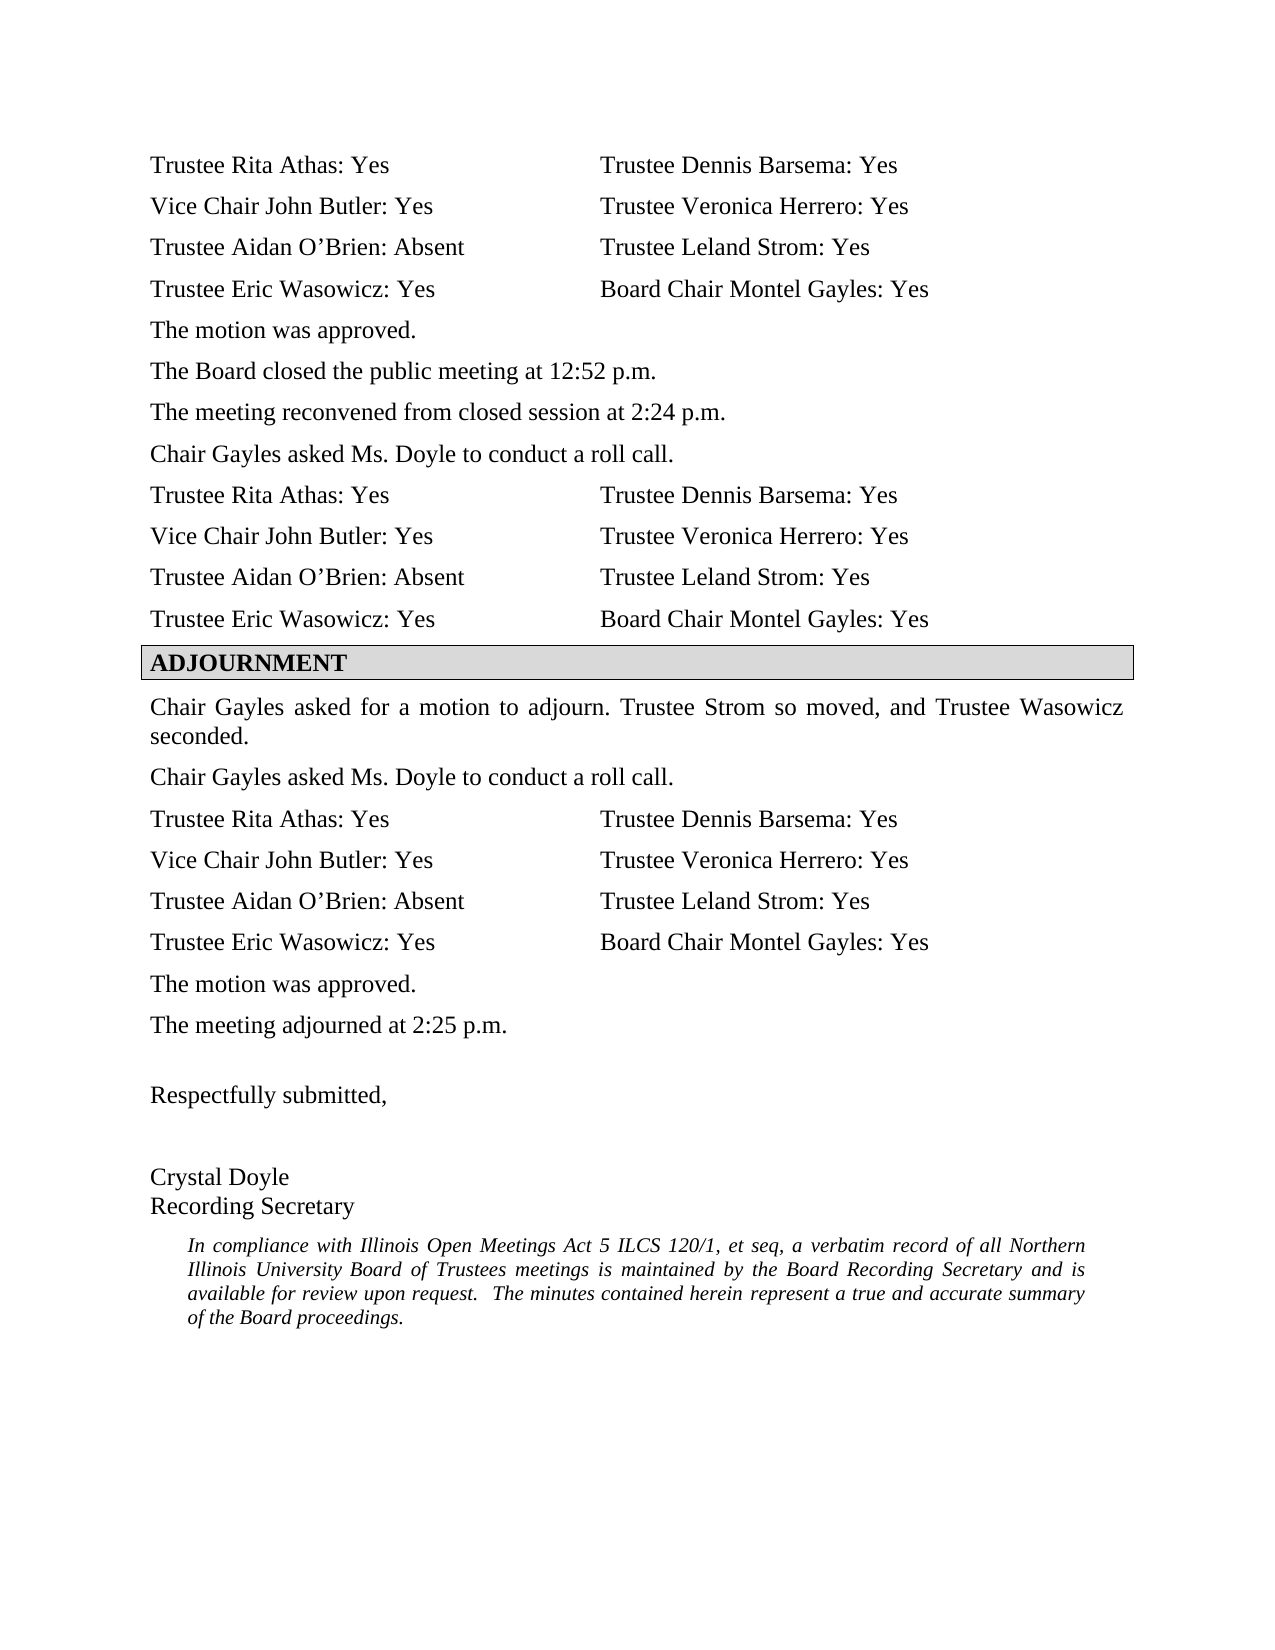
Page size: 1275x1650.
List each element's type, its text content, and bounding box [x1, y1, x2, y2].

text In compliance with Illinois Open Meetings Act 5 ILCS 120/1, et seq, a verbatim record of all Northern Illinois University Board of Trustees meetings is maintained by the Board Recording Secretary and is available for review upon request. The minutes contained herein represent a true and accurate summary of the Board proceedings. [187, 1232, 1087, 1329]
text Crystal Doyle [150, 1162, 1125, 1191]
text The motion was approved. [150, 969, 1125, 997]
text The meeting adjourned at 2:25 p.m. [150, 1010, 1125, 1039]
text Chair Gayles asked for a motion to adjourn. Trustee Strom so moved, and Trustee Wasowicz seconded. [150, 692, 1125, 750]
text Trustee Aidan O’Brien: Absent Trustee Leland Strom: Yes [150, 232, 1125, 261]
text Vice Chair John Butler: Yes Trustee Veronica Herrero: Yes [150, 521, 1125, 550]
text Adjournment [142, 646, 1133, 679]
text Chair Gayles asked Ms. Doyle to conduct a roll call. [150, 439, 1125, 467]
text Trustee Eric Wasowicz: Yes Board Chair Montel Gayles: Yes [150, 604, 1125, 632]
text Trustee Rita Athas: Yes Trustee Dennis Barsema: Yes [150, 150, 1125, 179]
text Trustee Aidan O’Brien: Absent Trustee Leland Strom: Yes [150, 562, 1125, 591]
text Respectfully submitted, [150, 1080, 1125, 1109]
text The motion was approved. [150, 315, 1125, 344]
text Trustee Rita Athas: Yes Trustee Dennis Barsema: Yes [150, 804, 1125, 832]
text Trustee Aidan O’Brien: Absent Trustee Leland Strom: Yes [150, 886, 1125, 915]
text Chair Gayles asked Ms. Doyle to conduct a roll call. [150, 762, 1125, 791]
text The meeting reconvened from closed session at 2:24 p.m. [150, 397, 1125, 426]
text Trustee Rita Athas: Yes Trustee Dennis Barsema: Yes [150, 480, 1125, 509]
text The Board closed the public meeting at 12:52 p.m. [150, 356, 1125, 385]
text Trustee Eric Wasowicz: Yes Board Chair Montel Gayles: Yes [150, 274, 1125, 302]
text Vice Chair John Butler: Yes Trustee Veronica Herrero: Yes [150, 845, 1125, 874]
text Trustee Eric Wasowicz: Yes Board Chair Montel Gayles: Yes [150, 927, 1125, 956]
text Recording Secretary [150, 1191, 1125, 1220]
text Vice Chair John Butler: Yes Trustee Veronica Herrero: Yes [150, 191, 1125, 220]
